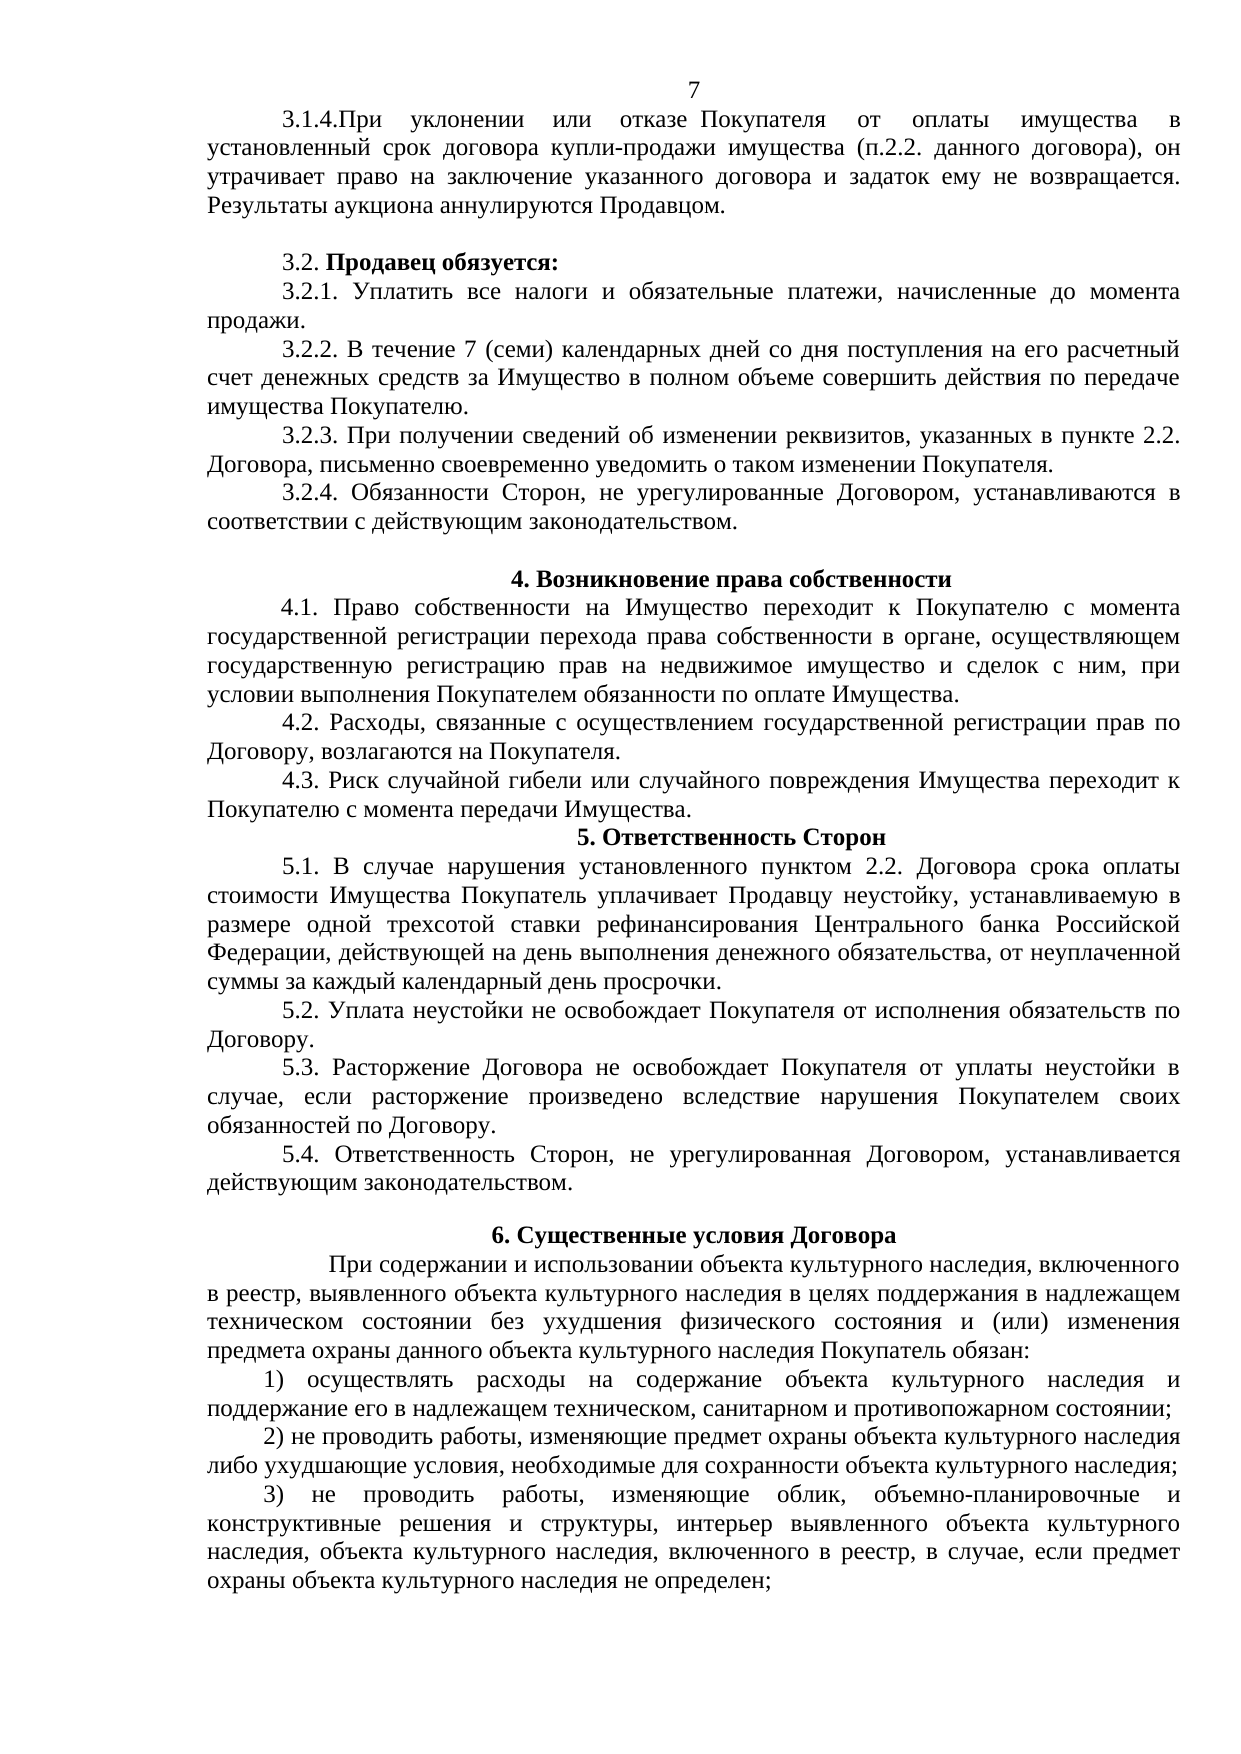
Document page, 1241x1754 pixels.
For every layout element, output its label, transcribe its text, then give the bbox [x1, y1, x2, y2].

text 5.4. Ответственность Сторон, не урегулированная Договором, устанавливается действующим законодательством. [207, 1139, 1181, 1196]
text 4.3. Риск случайной гибели или случайного повреждения Имущества переходит к Покупателю с момента передачи Имущества. [207, 765, 1181, 822]
text 5.2. Уплата неустойки не освобождает Покупателя от исполнения обязательств по Договору. [207, 995, 1181, 1052]
text 4.1. Право собственности на Имущество переходит к Покупателю с момента государственной регистрации перехода права собственности в органе, осуществляющем государственную регистрацию прав на недвижимое имущество и сделок с ним, при условии выполнения Покупателем обязанности по оплате Имущества. [207, 592, 1181, 707]
text 6. Существенные условия Договора [207, 1220, 1181, 1249]
text 5. Ответственность Сторон [207, 822, 1181, 851]
text 3.2.1. Уплатить все налоги и обязательные платежи, начисленные до момента продажи. [207, 276, 1181, 334]
text 2) не проводить работы, изменяющие предмет охраны объекта культурного наследия либо ухудшающие условия, необходимые для сохранности объекта культурного наследия; [207, 1421, 1181, 1479]
text 5.3. Расторжение Договора не освобождает Покупателя от уплаты неустойки в случае, если расторжение произведено вследствие нарушения Покупателем своих обязанностей по Договору. [207, 1052, 1181, 1139]
text 3.2. Продавец обязуется: [207, 247, 1181, 276]
text 3.2.3. При получении сведений об изменении реквизитов, указанных в пункте 2.2. Договора, письменно своевременно уведомить о таком изменении Покупателя. [207, 420, 1181, 477]
text 3) не проводить работы, изменяющие облик, объемно-планировочные и конструктивные решения и структуры, интерьер выявленного объекта культурного наследия, объекта культурного наследия, включенного в реестр, в случае, если предмет охраны объекта культурного наследия не определен; [207, 1479, 1181, 1594]
text 3.2.4. Обязанности Сторон, не урегулированные Договором, устанавливаются в соответствии с действующим законодательством. [207, 477, 1181, 535]
text 4. Возникновение права собственности [207, 564, 1181, 592]
text 1) осуществлять расходы на содержание объекта культурного наследия и поддержание его в надлежащем техническом, санитарном и противопожарном состоянии; [207, 1364, 1181, 1421]
text При содержании и использовании объекта культурного наследия, включенного в реестр, выявленного объекта культурного наследия в целях поддержания в надлежащем техническом состоянии без ухудшения физического состояния и (или) изменения предмета охраны данного объекта культурного наследия Покупатель обязан: [207, 1249, 1181, 1364]
text 3.1.4.При уклонении или отказе Покупателя от оплаты имущества в установленный срок договора купли-продажи имущества (п.2.2. данного договора), он утрачивает право на заключение указанного договора и задаток ему не возвращается. Результаты аукциона аннулируются Продавцом. [207, 104, 1181, 219]
text 3.2.2. В течение 7 (семи) календарных дней со дня поступления на его расчетный счет денежных средств за Имущество в полном объеме совершить действия по передаче имущества Покупателю. [207, 334, 1181, 420]
text 4.2. Расходы, связанные с осуществлением государственной регистрации прав по Договору, возлагаются на Покупателя. [207, 707, 1181, 765]
text 5.1. В случае нарушения установленного пунктом 2.2. Договора срока оплаты стоимости Имущества Покупатель уплачивает Продавцу неустойку, устанавливаемую в размере одной трехсотой ставки рефинансирования Центрального банка Российской Федерации, действующей на день выполнения денежного обязательства, от неуплаченной суммы за каждый календарный день просрочки. [207, 851, 1181, 995]
